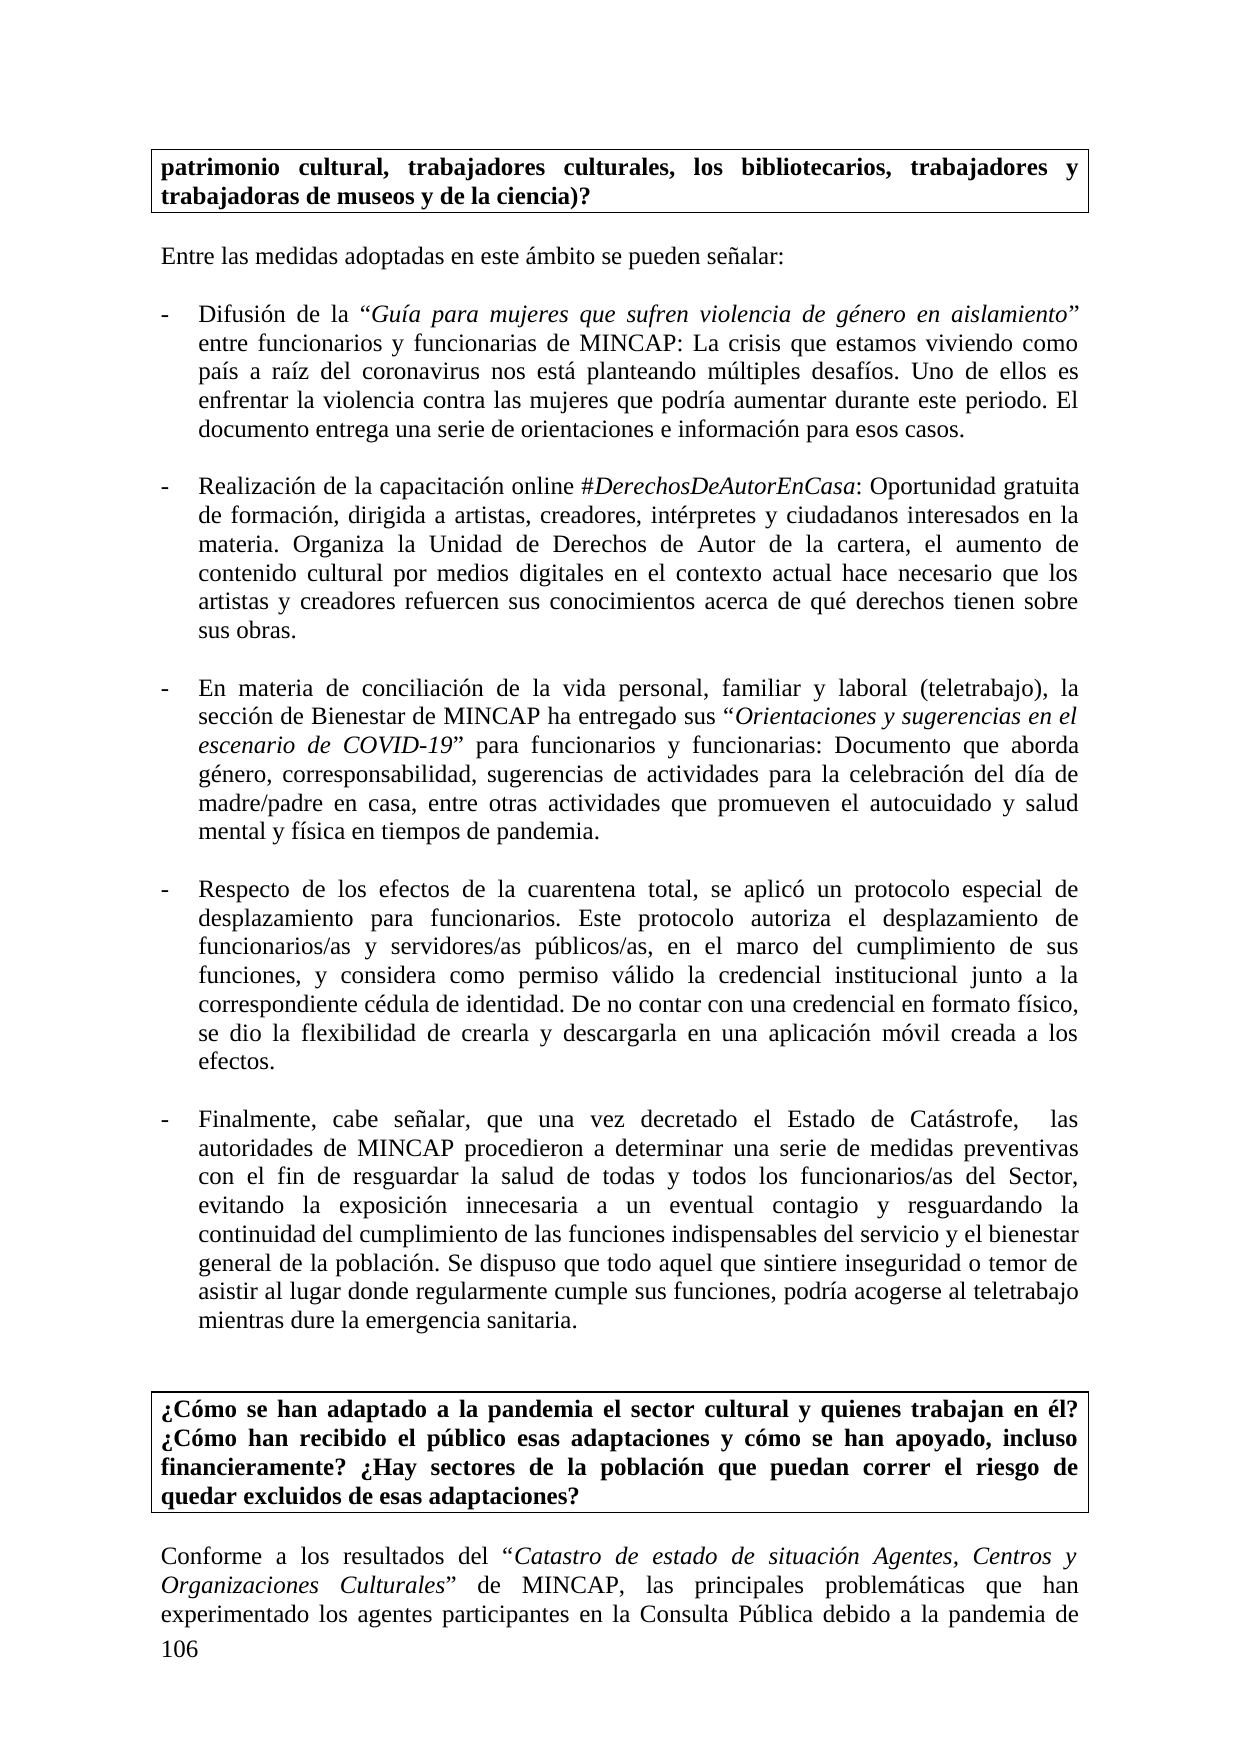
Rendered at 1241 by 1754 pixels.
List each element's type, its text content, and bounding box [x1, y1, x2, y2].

list Realización de la capacitación online #DerechosDeAutorEnCasa: Oportunidad gratuita de formación, dirigida a artistas, creadores, intérpretes y ciudadanos interesados en la materia. Organiza la Unidad de Derechos de Autor de la cartera, el aumento de contenido cultural por medios digitales en el contexto actual hace necesario que los artistas y creadores refuercen sus conocimientos acerca de qué derechos tienen sobre sus obras. [161, 471, 1079, 644]
list Finalmente, cabe señalar, que una vez decretado el Estado de Catástrofe, las autoridades de MINCAP procedieron a determinar una serie de medidas preventivas con el fin de resguardar la salud de todas y todos los funcionarios/as del Sector, evitando la exposición innecesaria a un eventual contagio y resguardando la continuidad del cumplimiento de las funciones indispensables del servicio y el bienestar general de la población. Se dispuso que todo aquel que sintiere inseguridad o temor de asistir al lugar donde regularmente cumple sus funciones, podría acogerse al teletrabajo mientras dure la emergencia sanitaria. [161, 1104, 1079, 1334]
list Respecto de los efectos de la cuarentena total, se aplicó un protocolo especial de desplazamiento para funcionarios. Este protocolo autoriza el desplazamiento de funcionarios/as y servidores/as públicos/as, en el marco del cumplimiento de sus funciones, y considera como permiso válido la credencial institucional junto a la correspondiente cédula de identidad. De no contar con una credencial en formato físico, se dio la flexibilidad de crearla y descargarla en una aplicación móvil creada a los efectos. [161, 874, 1079, 1075]
list En materia de conciliación de la vida personal, familiar y laboral (teletrabajo), la sección de Bienestar de MINCAP ha entregado sus “Orientaciones y sugerencias en el escenario de COVID-19” para funcionarios y funcionarias: Documento que aborda género, corresponsabilidad, sugerencias de actividades para la celebración del día de madre/padre en casa, entre otras actividades que promueven el autocuidado y salud mental y física en tiempos de pandemia. [161, 673, 1079, 845]
text ¿Cómo se han adaptado a la pandemia el sector cultural y quienes trabajan en él? ¿Cómo han recibido el público esas adaptaciones y cómo se han apoyado, incluso financieramente? ¿Hay sectores de la población que puedan correr el riesgo de quedar excluidos de esas adaptaciones? [152, 1393, 1088, 1512]
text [152, 150, 1088, 212]
list Difusión de la “Guía para mujeres que sufren violencia de género en aislamiento” entre funcionarios y funcionarias de MINCAP: La crisis que estamos viviendo como país a raíz del coronavirus nos está planteando múltiples desafíos. Uno de ellos es enfrentar la violencia contra las mujeres que podría aumentar durante este periodo. El documento entrega una serie de orientaciones e información para esos casos. [161, 299, 1079, 443]
text Entre las medidas adoptadas en este ámbito se pueden señalar: [161, 241, 1079, 270]
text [161, 1541, 1079, 1628]
